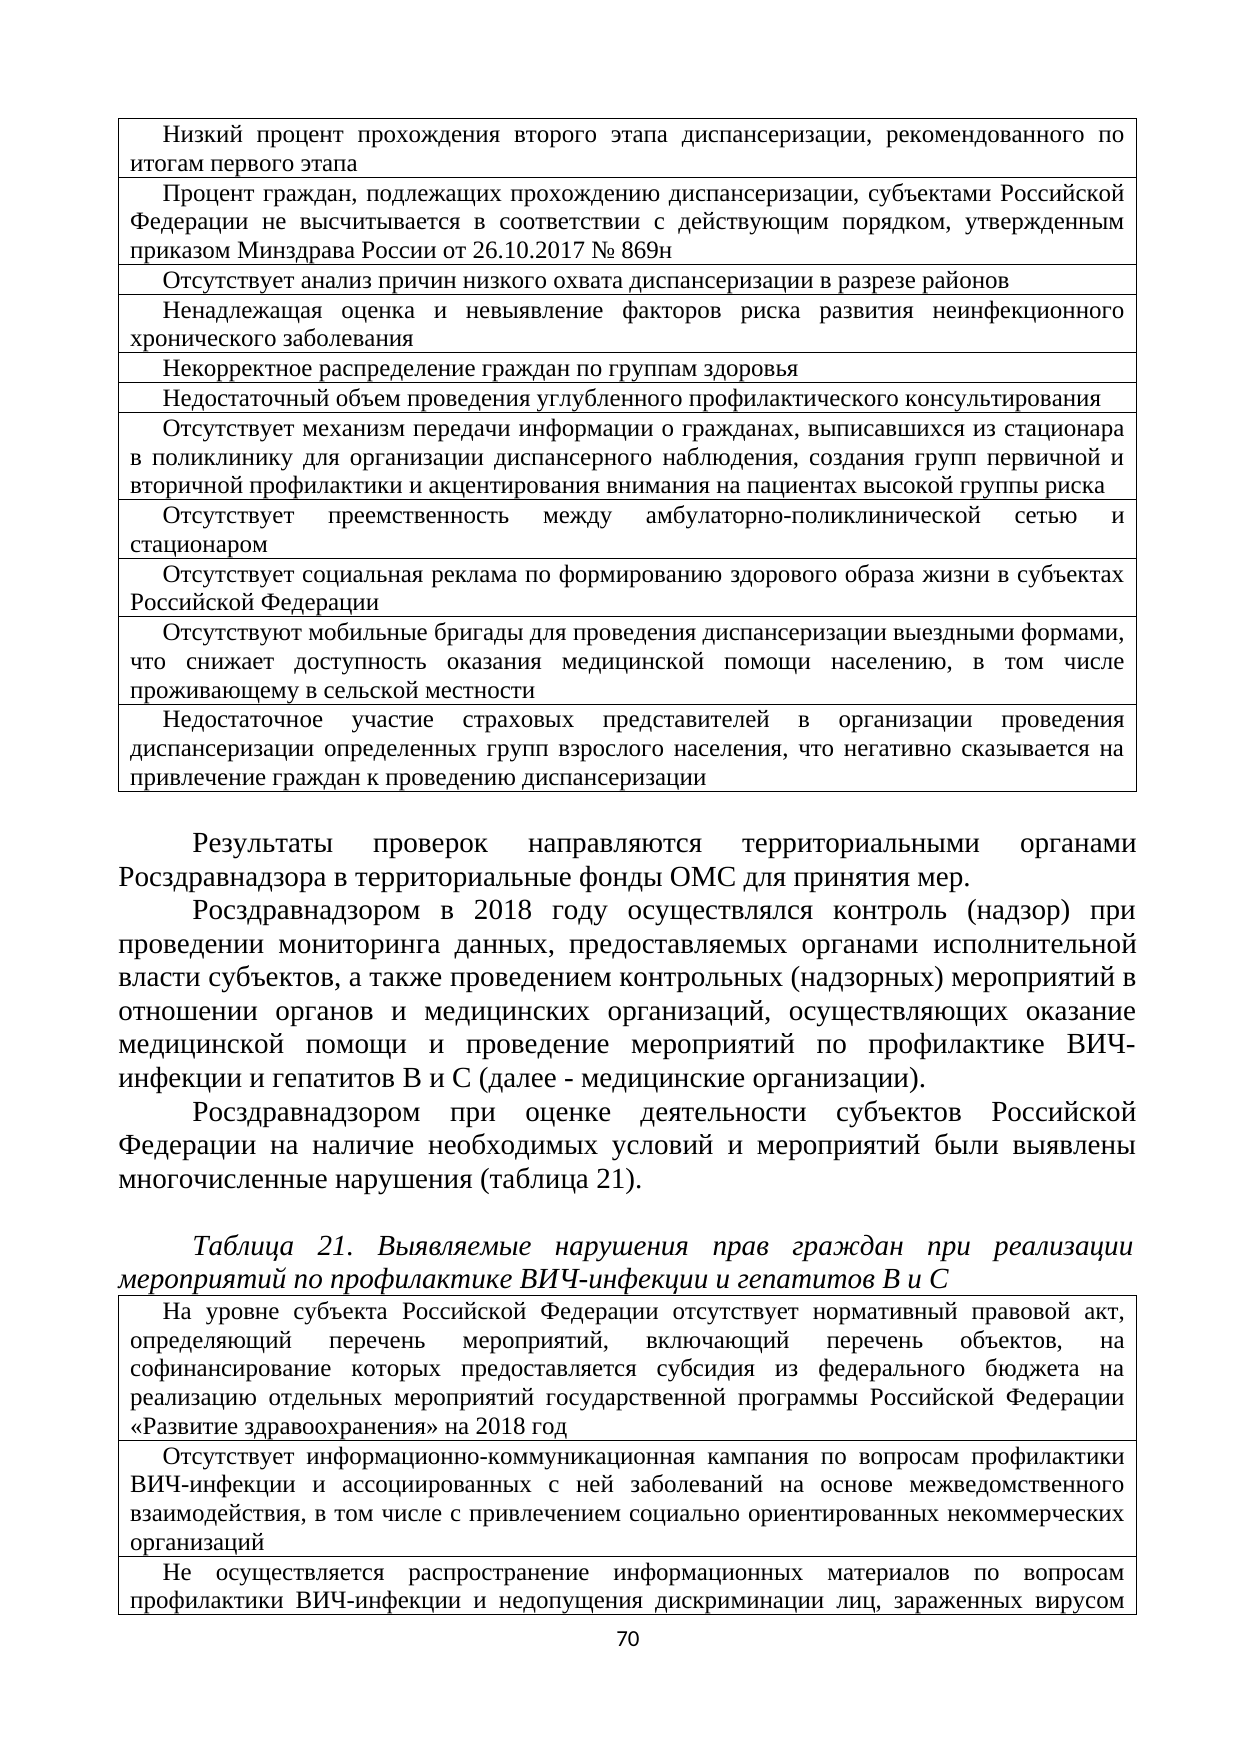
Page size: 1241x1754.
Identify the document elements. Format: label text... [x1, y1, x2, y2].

table_cell Ненадлежащая оценка и невыявление факторов риска развития неинфекционного хронического заболевания [119, 295, 1136, 352]
table_cell Низкий процент прохождения второго этапа диспансеризации, рекомендованного по итогам первого этапа [119, 119, 1136, 177]
text Росздравнадзором при оценке деятельности субъектов Российской Федерации на наличие необходимых условий и мероприятий были выявлены многочисленные нарушения (таблица 21). [118, 1094, 1137, 1194]
text Таблица 21. Выявляемые нарушения прав граждан при реализации мероприятий по профилактике ВИЧ-инфекции и гепатитов B и C [118, 1228, 1137, 1295]
table_cell Недостаточное участие страховых представителей в организации проведения диспансеризации определенных групп взрослого населения, что негативно сказывается на привлечение граждан к проведению диспансеризации [119, 705, 1136, 791]
table_cell Отсутствует преемственность между амбулаторно-поликлинической сетью и стационаром [119, 500, 1136, 558]
table_cell Некорректное распределение граждан по группам здоровья [119, 353, 1136, 382]
text Росздравнадзором в 2018 году осуществлялся контроль (надзор) при проведении мониторинга данных, предоставляемых органами исполнительной власти субъектов, а также проведением контрольных (надзорных) мероприятий в отношении органов и медицинских организаций, осуществляющих оказание медицинской помощи и проведение мероприятий по профилактике ВИЧ-инфекции и гепатитов B и C (далее - медицинские организации). [118, 892, 1137, 1094]
table_cell Процент граждан, подлежащих прохождению диспансеризации, субъектами Российской Федерации не высчитывается в соответствии с действующим порядком, утвержденным приказом Минздрава России от 26.10.2017 № 869н [119, 178, 1136, 264]
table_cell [119, 1557, 1136, 1614]
table_cell Отсутствует анализ причин низкого охвата диспансеризации в разрезе районов [119, 265, 1136, 294]
table_cell Отсутствуют мобильные бригады для проведения диспансеризации выездными формами, что снижает доступность оказания медицинской помощи населению, в том числе проживающему в сельской местности [119, 617, 1136, 703]
table_header На уровне субъекта Российской Федерации отсутствует нормативный правовой акт, определяющий перечень мероприятий, включающий перечень объектов, на софинансирование которых предоставляется субсидия из федерального бюджета на реализацию отдельных мероприятий государственной программы Российской Федерации «Развитие здравоохранения» на 2018 год [119, 1296, 1136, 1440]
table_cell Отсутствует социальная реклама по формированию здорового образа жизни в субъектах Российской Федерации [119, 559, 1136, 616]
table_cell Отсутствует информационно-коммуникационная кампания по вопросам профилактики ВИЧ-инфекции и ассоциированных с ней заболеваний на основе межведомственного взаимодействия, в том числе с привлечением социально ориентированных некоммерческих организаций [119, 1441, 1136, 1556]
text Результаты проверок направляются территориальными органами Росздравнадзора в территориальные фонды ОМС для принятия мер. [118, 825, 1137, 892]
table_cell Отсутствует механизм передачи информации о гражданах, выписавшихся из стационара в поликлинику для организации диспансерного наблюдения, создания групп первичной и вторичной профилактики и акцентирования внимания на пациентах высокой группы риска [119, 413, 1136, 499]
table_cell Недостаточный объем проведения углубленного профилактического консультирования [119, 383, 1136, 412]
